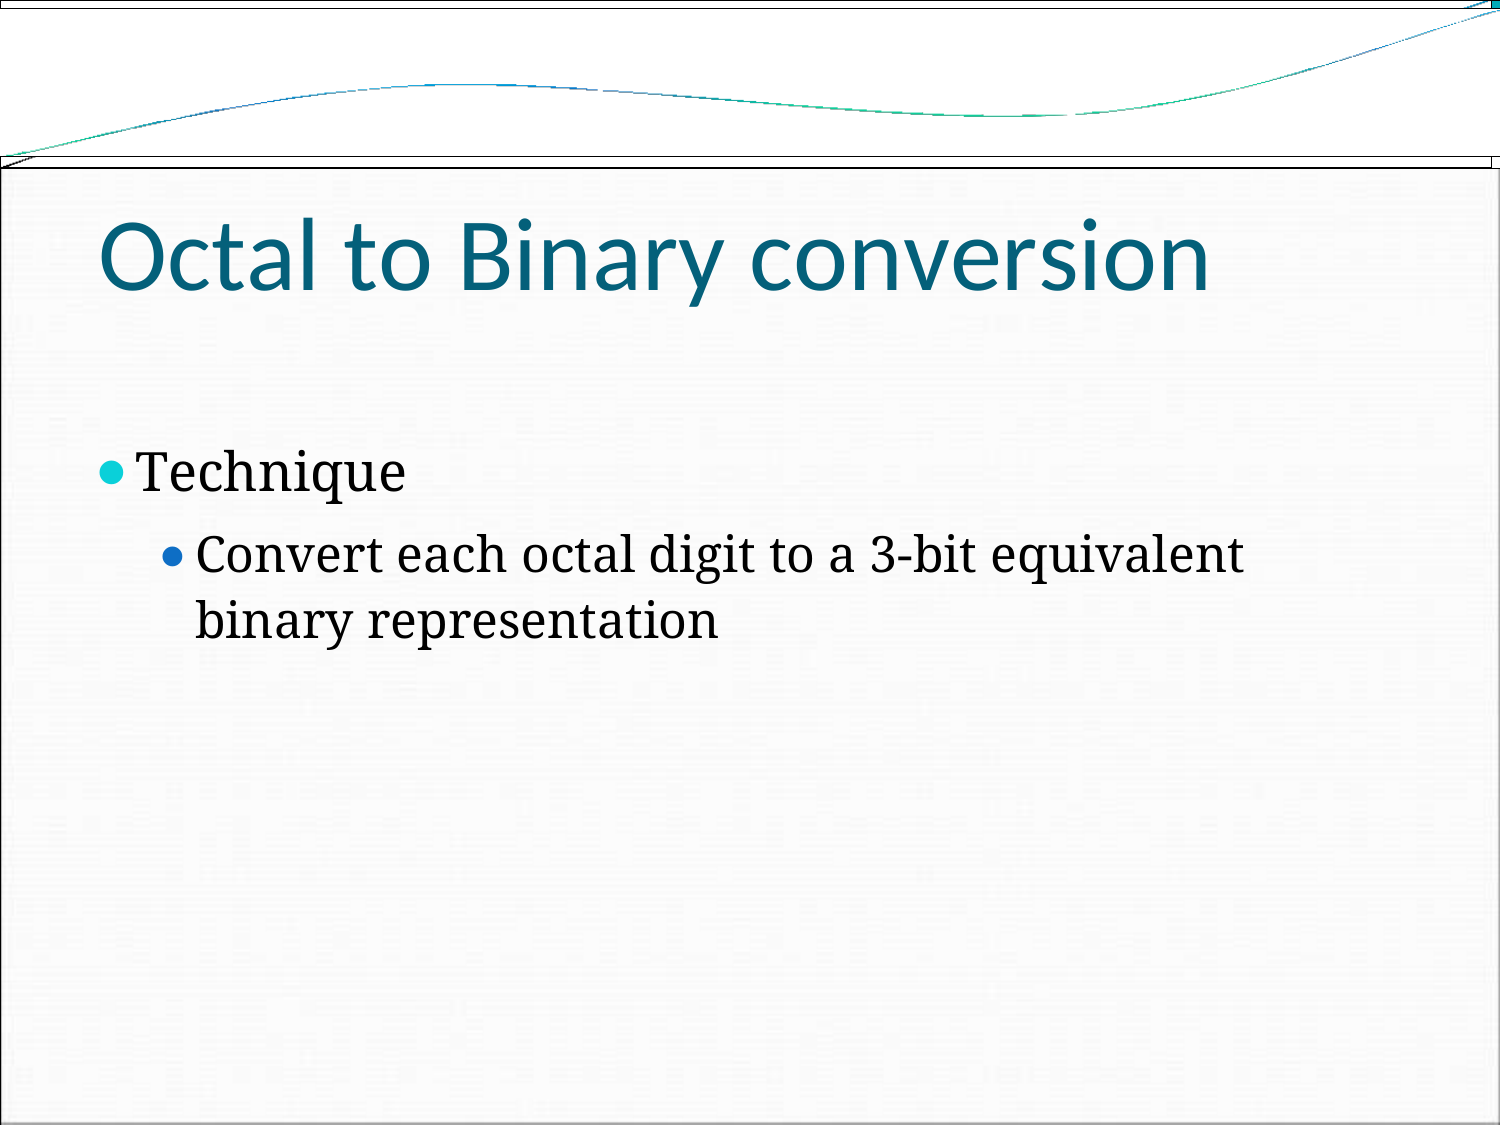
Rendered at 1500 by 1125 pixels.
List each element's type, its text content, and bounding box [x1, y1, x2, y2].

list Convert each octal digit to a 3-bit equivalent binary representation [154, 519, 1291, 653]
picture [1, 1, 1482, 8]
list Technique [90, 434, 1500, 508]
subtitle Octal to Binary conversion [98, 197, 1500, 313]
picture [1, 169, 1500, 1125]
picture [0, 9, 1500, 156]
picture [1492, 157, 1500, 168]
picture [1492, 1, 1500, 8]
picture [1473, 1, 1491, 8]
picture [1, 157, 1491, 167]
